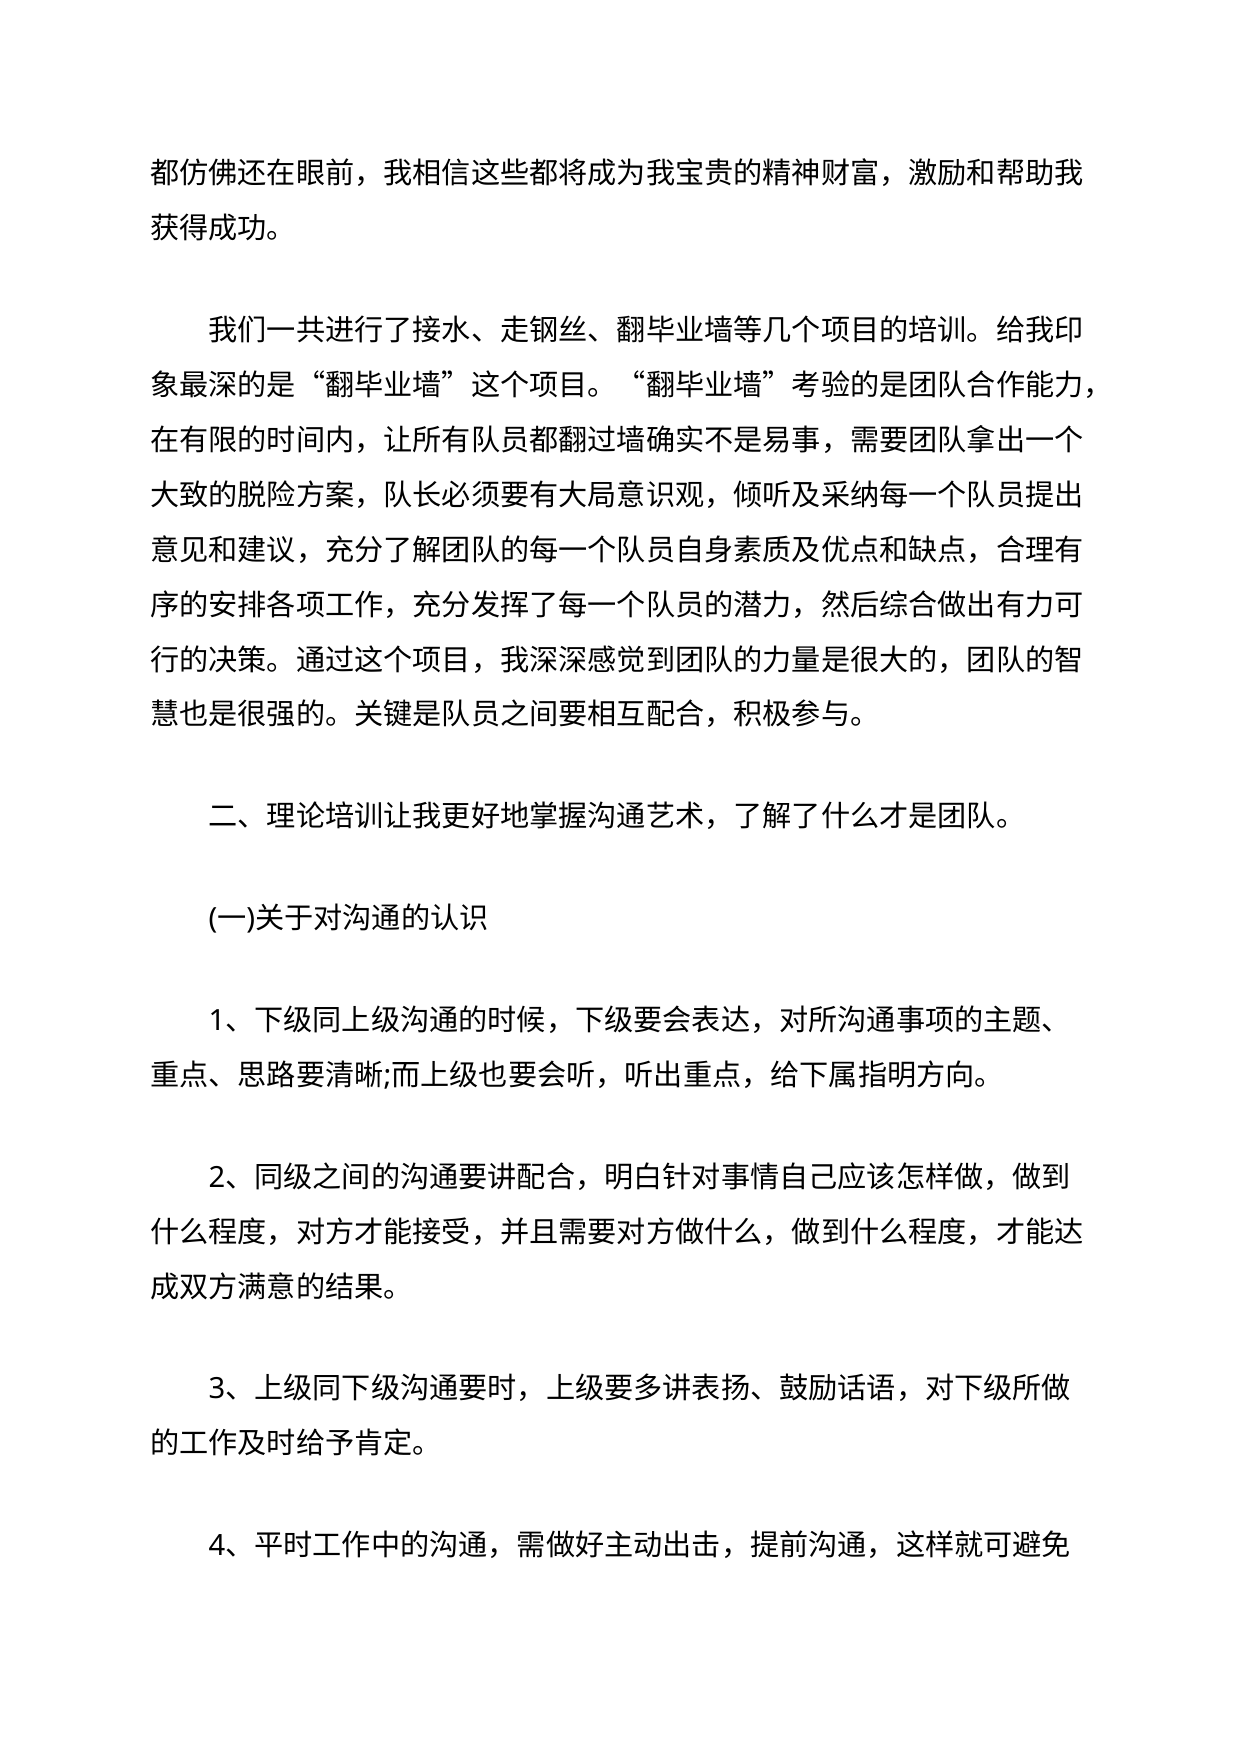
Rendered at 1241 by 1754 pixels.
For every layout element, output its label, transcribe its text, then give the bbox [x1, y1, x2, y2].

text 二、理论培训让我更好地掌握沟通艺术，了解了什么才是团队。 [150, 793, 1090, 835]
text 3、上级同下级沟通要时，上级要多讲表扬、鼓励话语，对下级所做的工作及时给予肯定。 [150, 1365, 1090, 1462]
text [150, 1522, 1090, 1564]
text 我们一共进行了接水、走钢丝、翻毕业墙等几个项目的培训。给我印象最深的是“翻毕业墙”这个项目。“翻毕业墙”考验的是团队合作能力，在有限的时间内，让所有队员都翻过墙确实不是易事，需要团队拿出一个大致的脱险方案，队长必须要有大局意识观，倾听及采纳每一个队员提出意见和建议，充分了解团队的每一个队员自身素质及优点和缺点，合理有序的安排各项工作，充分发挥了每一个队员的潜力，然后综合做出有力可行的决策。通过这个项目，我深深感觉到团队的力量是很大的，团队的智慧也是很强的。关键是队员之间要相互配合，积极参与。 [150, 307, 1090, 733]
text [150, 150, 1090, 247]
text (一)关于对沟通的认识 [150, 894, 1090, 937]
text 2、同级之间的沟通要讲配合，明白针对事情自己应该怎样做，做到什么程度，对方才能接受，并且需要对方做什么，做到什么程度，才能达成双方满意的结果。 [150, 1153, 1090, 1306]
text 1、下级同上级沟通的时候，下级要会表达，对所沟通事项的主题、重点、思路要清晰;而上级也要会听，听出重点，给下属指明方向。 [150, 996, 1090, 1094]
